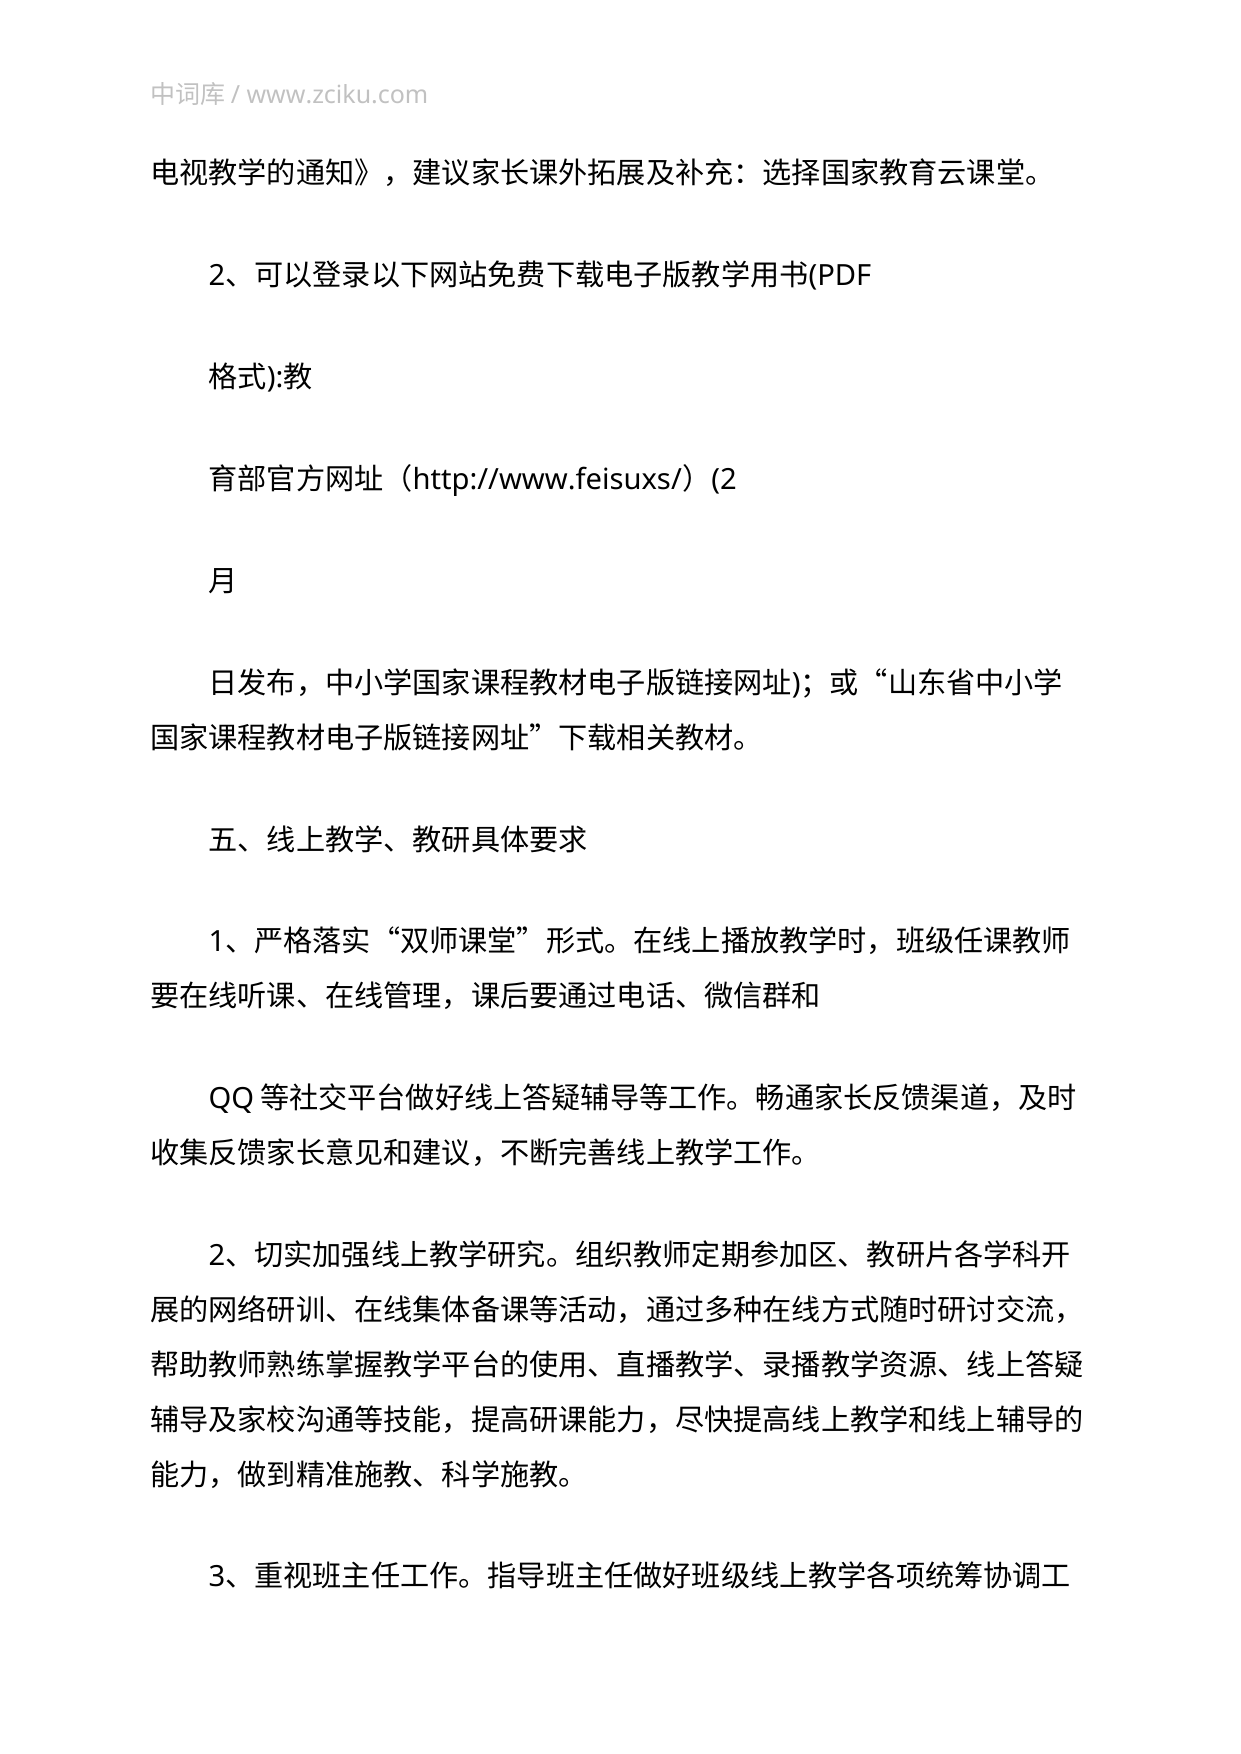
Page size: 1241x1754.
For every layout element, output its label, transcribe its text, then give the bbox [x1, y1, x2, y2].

text 格式):教 [150, 354, 1090, 396]
text 2、可以登录以下网站免费下载电子版教学用书(PDF [150, 252, 1090, 294]
text 月 [150, 558, 1090, 600]
text 五、线上教学、教研具体要求 [150, 816, 1090, 858]
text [150, 150, 1090, 192]
text 2、切实加强线上教学研究。组织教师定期参加区、教研片各学科开展的网络研训、在线集体备课等活动，通过多种在线方式随时研讨交流，帮助教师熟练掌握教学平台的使用、直播教学、录播教学资源、线上答疑辅导及家校沟通等技能，提高研课能力，尽快提高线上教学和线上辅导的能力，做到精准施教、科学施教。 [150, 1232, 1090, 1493]
text 日发布，中小学国家课程教材电子版链接网址)；或“山东省中小学国家课程教材电子版链接网址”下载相关教材。 [150, 659, 1090, 757]
text QQ等社交平台做好线上答疑辅导等工作。畅通家长反馈渠道，及时收集反馈家长意见和建议，不断完善线上教学工作。 [150, 1075, 1090, 1172]
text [150, 1553, 1090, 1595]
text 育部官方网址（http://www.feisuxs/）(2 [150, 456, 1090, 498]
text 1、严格落实“双师课堂”形式。在线上播放教学时，班级任课教师要在线听课、在线管理，课后要通过电话、微信群和 [150, 918, 1090, 1015]
